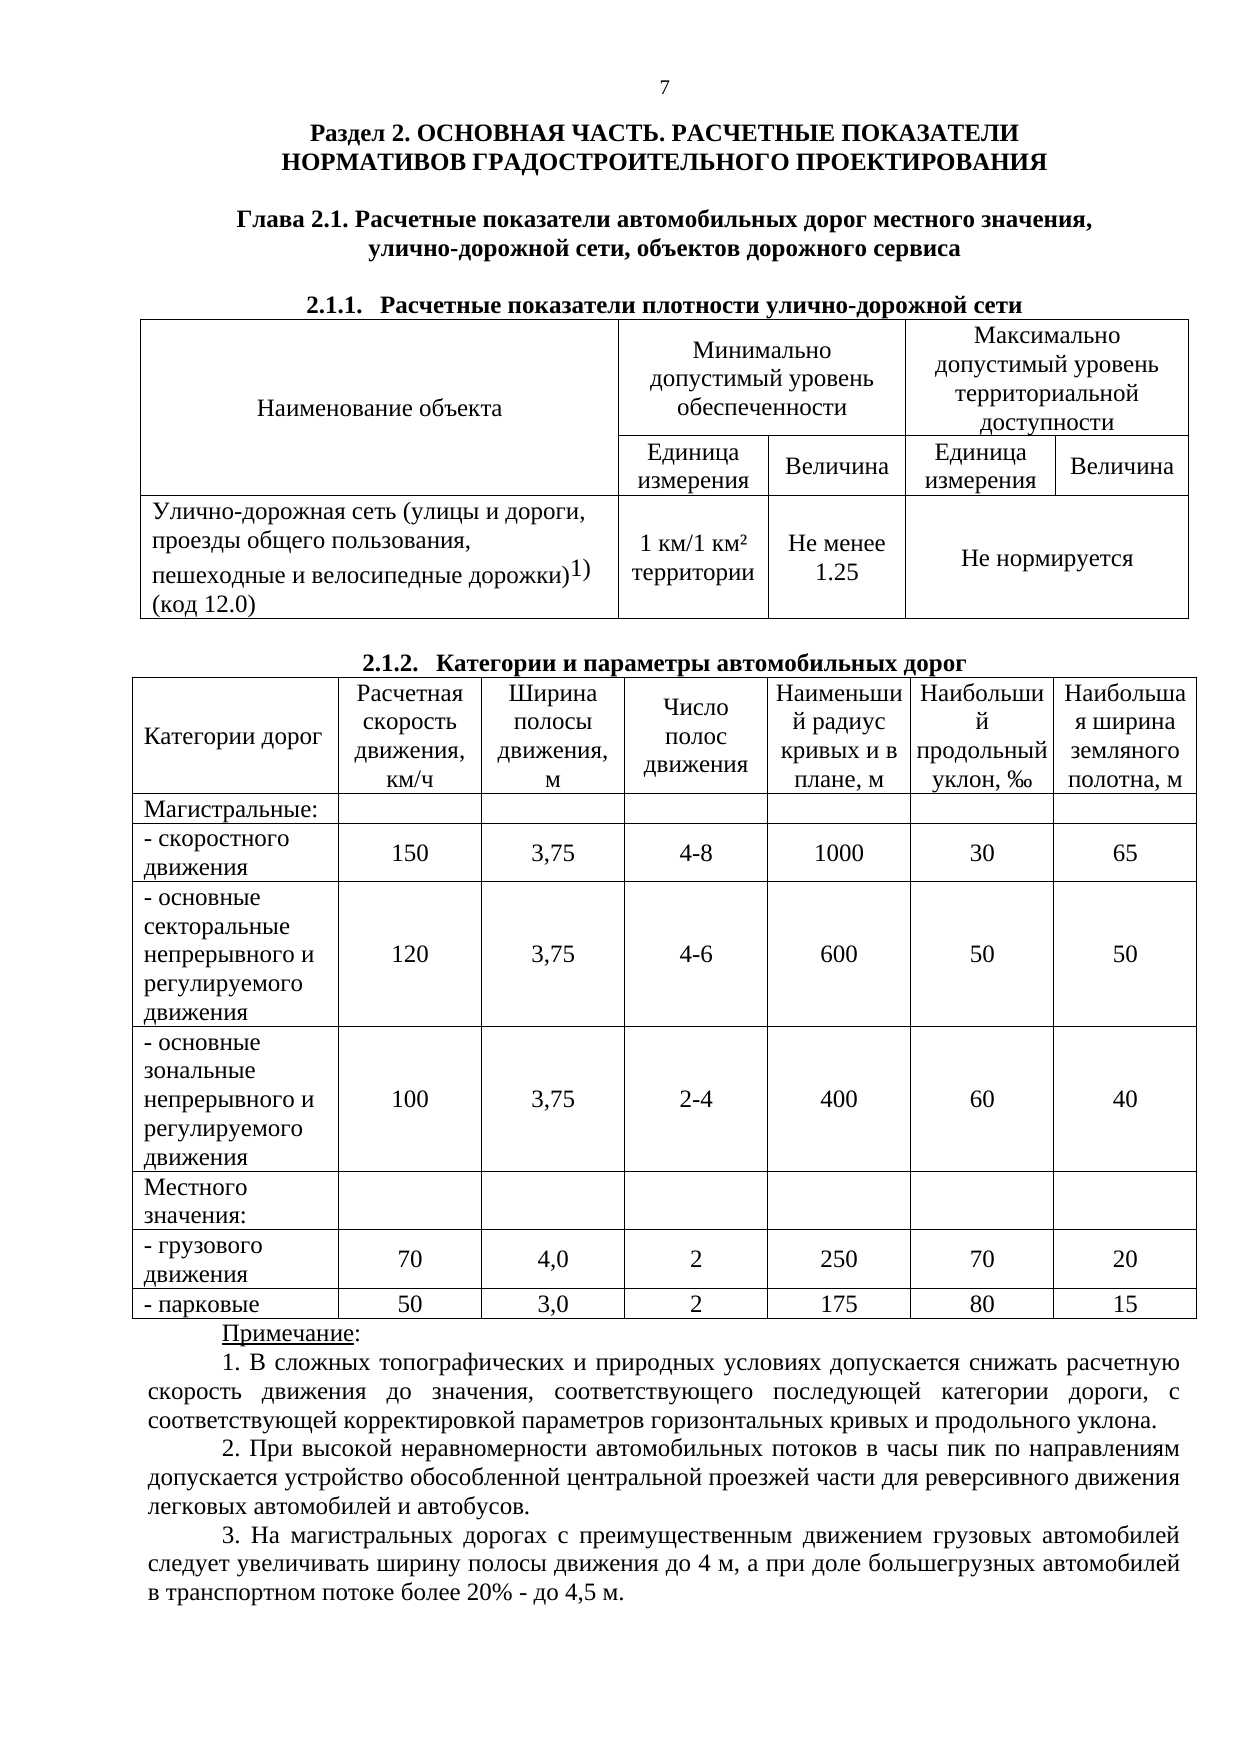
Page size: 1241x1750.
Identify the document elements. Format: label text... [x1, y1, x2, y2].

text 3. На магистральных дорогах с преимущественным движением грузовых автомобилей следует увеличивать ширину полосы движения до 4 м, а при доле большегрузных автомобилей в транспортном потоке более 20% - до 4,5 м. [148, 1520, 1181, 1606]
table_header Минимально допустимый уровень обеспеченности [619, 320, 905, 435]
text 1. В сложных топографических и природных условиях допускается снижать расчетную скорость движения до значения, соответствующего последующей категории дороги, с соответствующей корректировкой параметров горизонтальных кривых и продольного уклона. [148, 1347, 1181, 1433]
table_cell 1000 [768, 824, 910, 881]
table_cell Величина [1056, 436, 1188, 495]
table_cell Местного значения: [133, 1172, 338, 1229]
table_cell 3,75 [482, 1027, 624, 1171]
table_cell 30 [911, 824, 1053, 881]
table_cell 20 [1054, 1230, 1196, 1288]
table_cell [339, 794, 481, 822]
table_header Число полос движения [625, 678, 767, 793]
text 2.1.1. Расчетные показатели плотности улично-дорожной сети [148, 291, 1181, 319]
table_cell 4-6 [625, 882, 767, 1026]
table_cell 65 [1054, 824, 1196, 881]
table_cell 50 [911, 882, 1053, 1026]
subtitle Категории и параметры автомобильных дорог [148, 648, 1181, 677]
table_cell 150 [339, 824, 481, 881]
table_cell [482, 1172, 624, 1229]
table_cell Магистральные: [133, 794, 338, 822]
table_cell 50 [339, 1289, 481, 1317]
table_header Расчетная скорость движения, км/ч [339, 678, 481, 793]
table_cell 70 [911, 1230, 1053, 1288]
table_cell 4,0 [482, 1230, 624, 1288]
table_cell 15 [1054, 1289, 1196, 1317]
table_cell Единица измерения [619, 436, 768, 495]
table_cell 70 [339, 1230, 481, 1288]
table_header Категории дорог [133, 678, 338, 793]
table_cell - грузового движения [133, 1230, 338, 1288]
table_header Наибольшая ширина земляного полотна, м [1054, 678, 1196, 793]
table_cell 250 [768, 1230, 910, 1288]
table_cell [1054, 1172, 1196, 1229]
table_cell 50 [1054, 882, 1196, 1026]
table_cell Улично-дорожная сеть (улицы и дороги, проезды общего пользования, пешеходные и велосипедные дорожки)1) (код 12.0) [141, 496, 618, 618]
table_cell 2-4 [625, 1027, 767, 1171]
table_cell 2 [625, 1289, 767, 1317]
text Раздел 2. ОСНОВНАЯ ЧАСТЬ. РАСЧЕТНЫЕ ПОКАЗАТЕЛИ НОРМАТИВОВ ГРАДОСТРОИТЕЛЬНОГО ПРОЕКТИРОВАНИЯ [148, 118, 1181, 176]
table_cell Не менее 1.25 [769, 496, 905, 618]
table_cell 1 км/1 км² территории [619, 496, 768, 618]
table_cell 40 [1054, 1027, 1196, 1171]
table_header Ширина полосы движения, м [482, 678, 624, 793]
text Глава 2.1. Расчетные показатели автомобильных дорог местного значения, улично-дорожной сети, объектов дорожного сервиса [148, 204, 1181, 262]
table_cell 3,0 [482, 1289, 624, 1317]
table_cell 100 [339, 1027, 481, 1171]
table_cell 400 [768, 1027, 910, 1171]
table_cell [625, 794, 767, 822]
table_cell 3,75 [482, 824, 624, 881]
table_header Наибольший продольный уклон, ‰ [911, 678, 1053, 793]
table_cell - скоростного движения [133, 824, 338, 881]
table_cell [911, 794, 1053, 822]
table_cell [339, 1172, 481, 1229]
table_cell [625, 1172, 767, 1229]
table_cell - парковые [133, 1289, 338, 1317]
table_cell [1054, 794, 1196, 822]
table_cell 600 [768, 882, 910, 1026]
table_cell 3,75 [482, 882, 624, 1026]
table_cell Не нормируется [906, 496, 1188, 618]
table_cell Величина [769, 436, 905, 495]
table_cell 175 [768, 1289, 910, 1317]
table_cell [768, 794, 910, 822]
table_cell 60 [911, 1027, 1053, 1171]
text 2. При высокой неравномерности автомобильных потоков в часы пик по направлениям допускается устройство обособленной центральной проезжей части для реверсивного движения легковых автомобилей и автобусов. [148, 1433, 1181, 1520]
table_cell Единица измерения [906, 436, 1055, 495]
table_header Максимально допустимый уровень территориальной доступности [906, 320, 1188, 435]
table_cell 4-8 [625, 824, 767, 881]
table_cell 80 [911, 1289, 1053, 1317]
table_header Наименьший радиус кривых и в плане, м [768, 678, 910, 793]
table_cell - основные секторальные непрерывного и регулируемого движения [133, 882, 338, 1026]
table_cell [911, 1172, 1053, 1229]
table_cell - основные зональные непрерывного и регулируемого движения [133, 1027, 338, 1171]
table_cell [768, 1172, 910, 1229]
table_cell 2 [625, 1230, 767, 1288]
text Примечание: [148, 1319, 1181, 1347]
table_header Наименование объекта [141, 320, 618, 495]
table_cell [482, 794, 624, 822]
table_cell 120 [339, 882, 481, 1026]
